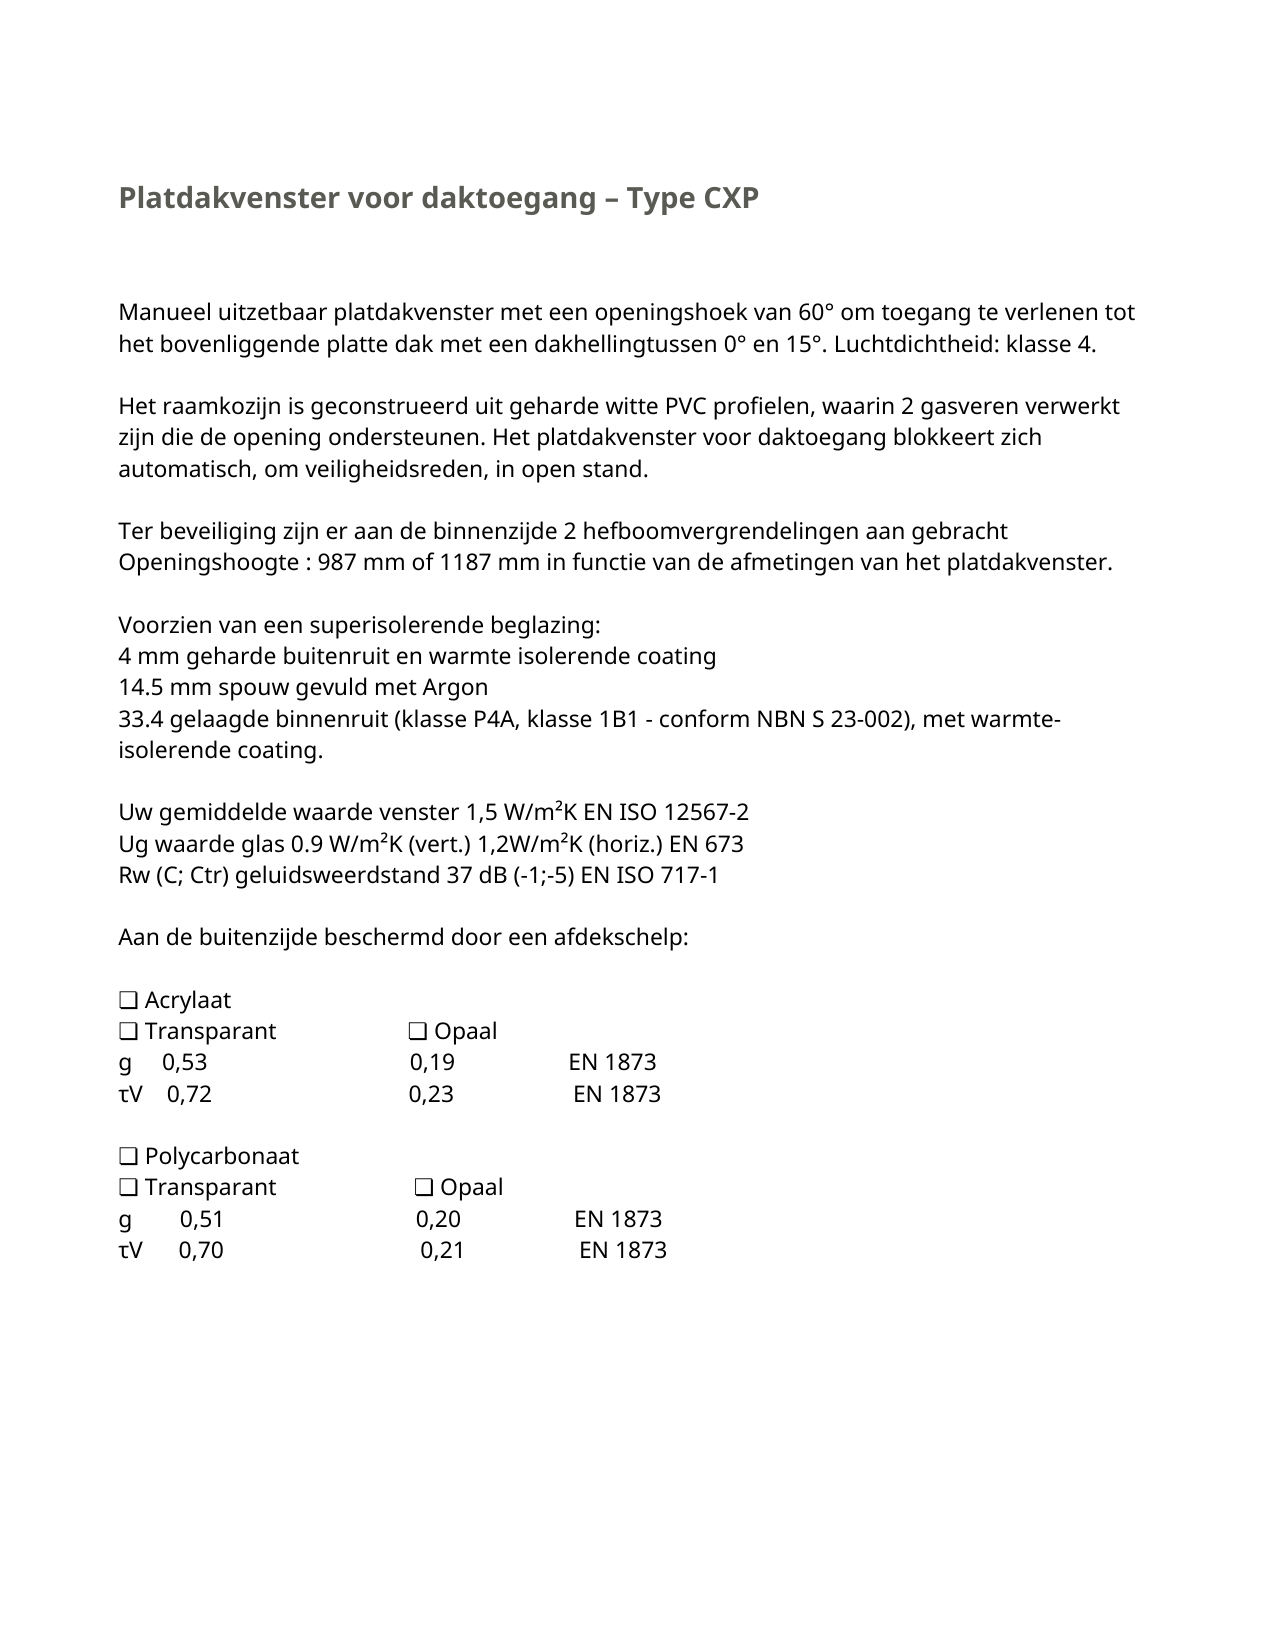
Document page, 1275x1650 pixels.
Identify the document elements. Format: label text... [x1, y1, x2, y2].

text ❏ Polycarbonaat [118, 1140, 1157, 1171]
text 33.4 gelaagde binnenruit (klasse P4A, klasse 1B1 - conform NBN S 23-002), met warmte-isolerende coating. [118, 702, 1157, 765]
text Ug waarde glas 0.9 W/m²K (vert.) 1,2W/m²K (horiz.) EN 673 [118, 827, 1157, 859]
text 4 mm geharde buitenruit en warmte isolerende coating [118, 640, 1157, 671]
text g 0,51 0,20 EN 1873 [118, 1202, 1157, 1234]
text ❏ Acrylaat [118, 984, 1157, 1015]
text 14.5 mm spouw gevuld met Argon [118, 671, 1157, 702]
text τV 0,70 0,21 EN 1873 [118, 1234, 1157, 1265]
text Openingshoogte : 987 mm of 1187 mm in functie van de afmetingen van het platdakvenster. [118, 546, 1157, 577]
text Aan de buitenzijde beschermd door een afdekschelp: [118, 921, 1157, 952]
text Voorzien van een superisolerende beglazing: [118, 609, 1157, 640]
text Ter beveiliging zijn er aan de binnenzijde 2 hefboomvergrendelingen aan gebracht [118, 515, 1157, 546]
text τV 0,72 0,23 EN 1873 [118, 1077, 1157, 1109]
text Uw gemiddelde waarde venster 1,5 W/m²K EN ISO 12567-2 [118, 796, 1157, 827]
text Rw (C; Ctr) geluidsweerdstand 37 dB (-1;-5) EN ISO 717-1 [118, 859, 1157, 890]
text ❏ Transparant ❏ Opaal [118, 1171, 1157, 1202]
text Platdakvenster voor daktoegang – Type CXP [118, 177, 1157, 217]
text Manueel uitzetbaar platdakvenster met een openingshoek van 60° om toegang te verlenen tot het bovenliggende platte dak met een dakhellingtussen 0° en 15°. Luchtdichtheid: klasse 4. [118, 296, 1157, 359]
text Het raamkozijn is geconstrueerd uit geharde witte PVC profielen, waarin 2 gasveren verwerkt zijn die de opening ondersteunen. Het platdakvenster voor daktoegang blokkeert zich automatisch, om veiligheidsreden, in open stand. [118, 390, 1157, 484]
text ❏ Transparant ❏ Opaal [118, 1015, 1157, 1046]
text g 0,53 0,19 EN 1873 [118, 1046, 1157, 1077]
